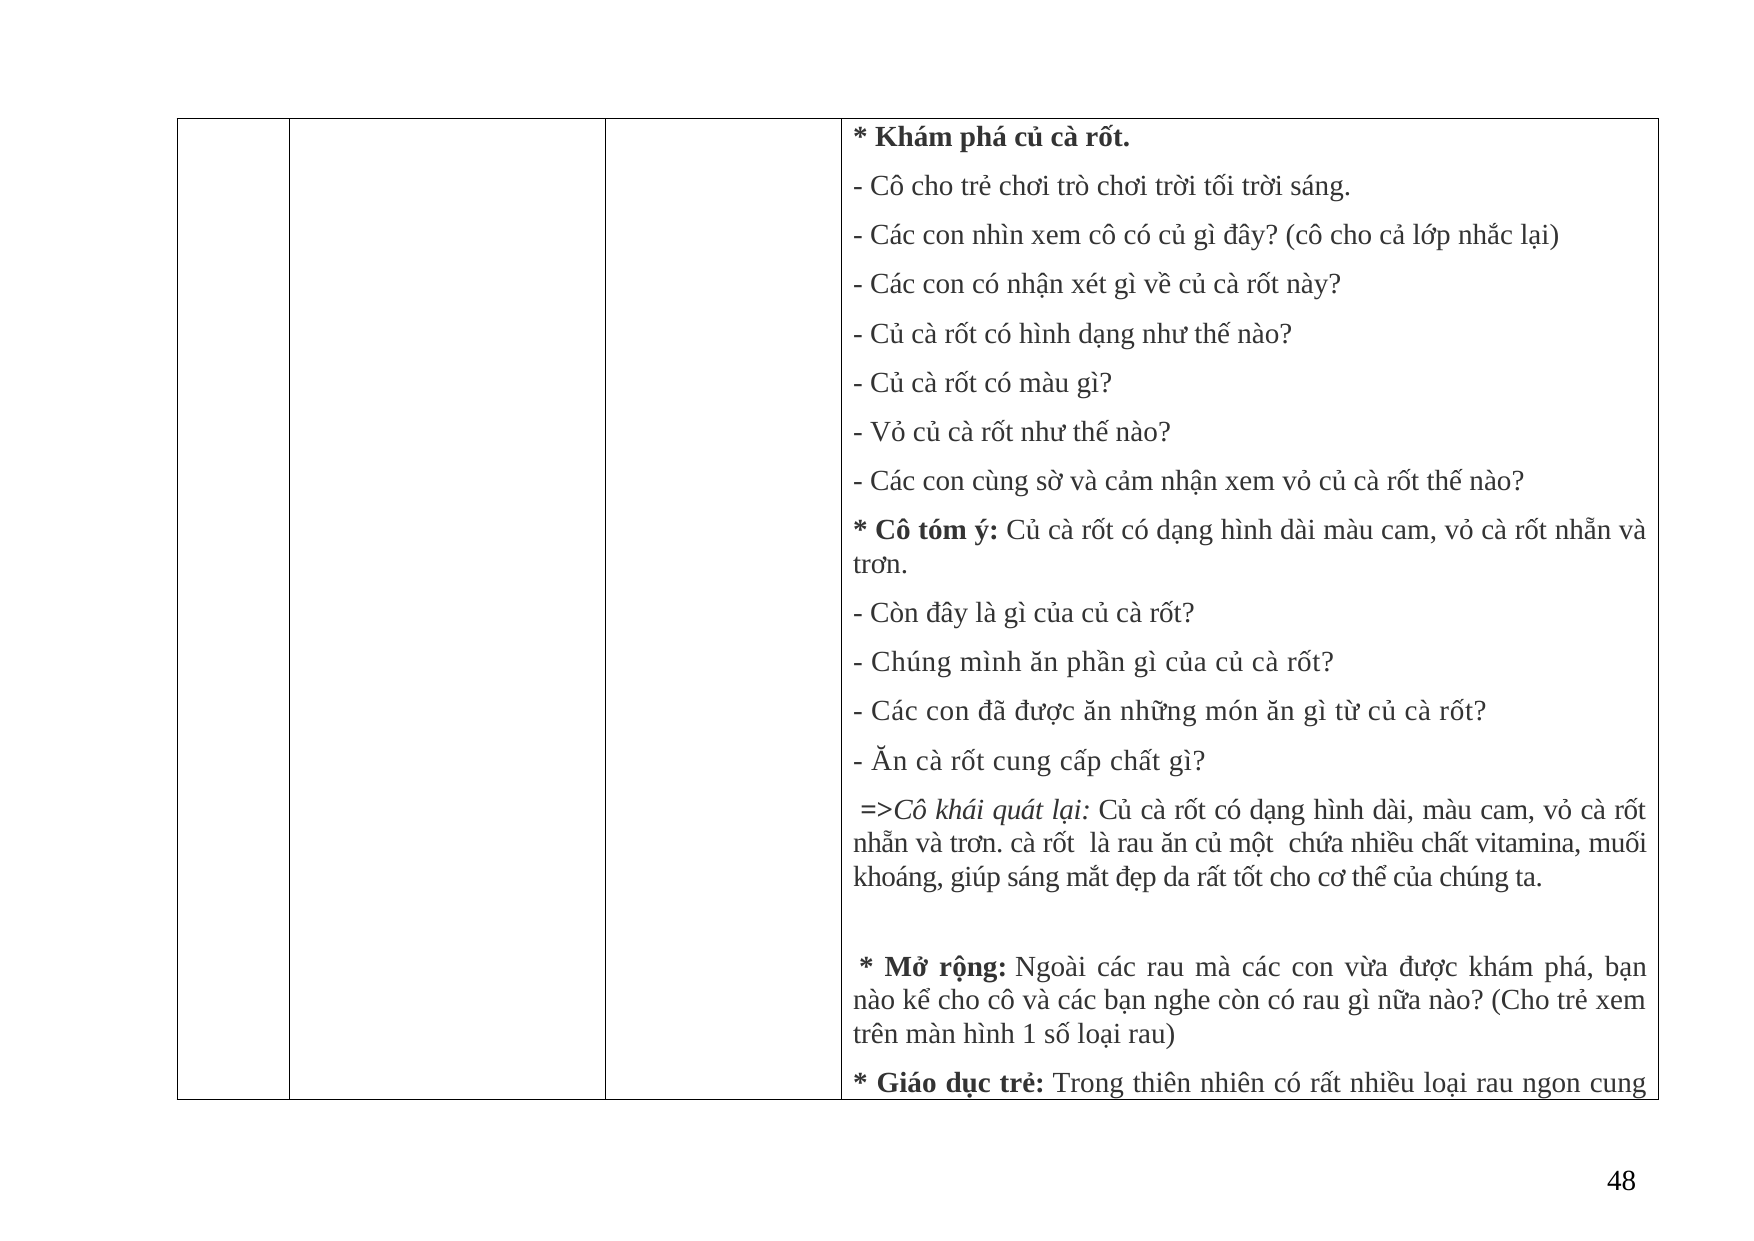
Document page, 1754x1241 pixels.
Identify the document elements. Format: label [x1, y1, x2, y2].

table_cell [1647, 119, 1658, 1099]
table_cell [290, 119, 605, 1099]
table_cell [178, 119, 289, 1099]
table_cell [606, 119, 841, 1099]
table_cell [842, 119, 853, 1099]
